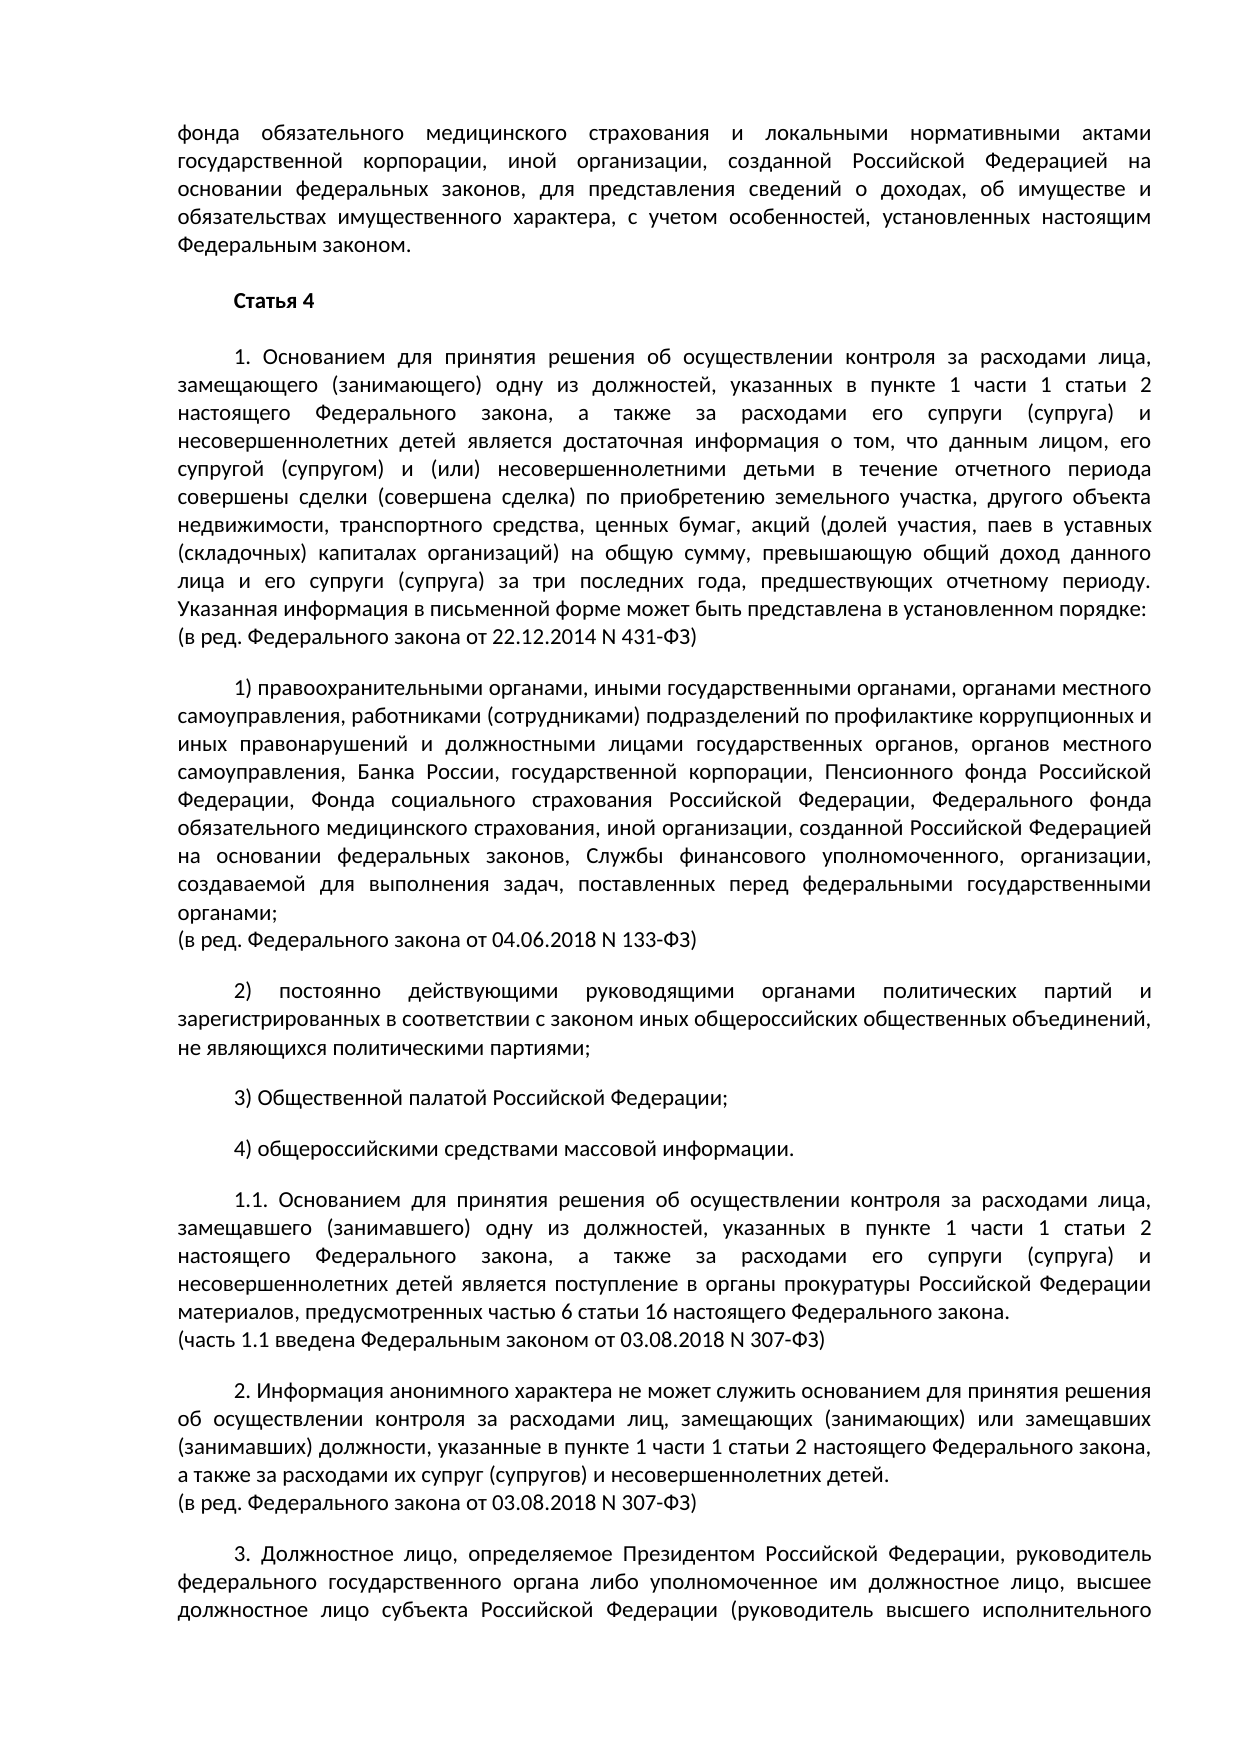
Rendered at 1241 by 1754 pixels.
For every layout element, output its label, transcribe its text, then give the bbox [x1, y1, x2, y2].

text 2) постоянно действующими руководящими органами политических партий и зарегистрированных в соответствии с законом иных общероссийских общественных объединений, не являющихся политическими партиями; [177, 977, 1152, 1061]
text 1) правоохранительными органами, иными государственными органами, органами местного самоуправления, работниками (сотрудниками) подразделений по профилактике коррупционных и иных правонарушений и должностными лицами государственных органов, органов местного самоуправления, Банка России, государственной корпорации, Пенсионного фонда Российской Федерации, Фонда социального страхования Российской Федерации, Федерального фонда обязательного медицинского страхования, иной организации, созданной Российской Федерацией на основании федеральных законов, Службы финансового уполномоченного, организации, создаваемой для выполнения задач, поставленных перед федеральными государственными органами; [177, 673, 1152, 926]
text (в ред. Федерального закона от 04.06.2018 N 133-ФЗ) [177, 926, 1152, 954]
text 1. Основанием для принятия решения об осуществлении контроля за расходами лица, замещающего (занимающего) одну из должностей, указанных в пункте 1 части 1 статьи 2 настоящего Федерального закона, а также за расходами его супруги (супруга) и несовершеннолетних детей является достаточная информация о том, что данным лицом, его супругой (супругом) и (или) несовершеннолетними детьми в течение отчетного периода совершены сделки (совершена сделка) по приобретению земельного участка, другого объекта недвижимости, транспортного средства, ценных бумаг, акций (долей участия, паев в уставных (складочных) капиталах организаций) на общую сумму, превышающую общий доход данного лица и его супруги (супруга) за три последних года, предшествующих отчетному периоду. Указанная информация в письменной форме может быть представлена в установленном порядке: [177, 342, 1152, 622]
title Статья 4 [177, 286, 1152, 314]
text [177, 118, 1152, 258]
text 4) общероссийскими средствами массовой информации. [177, 1134, 1152, 1162]
text (в ред. Федерального закона от 22.12.2014 N 431-ФЗ) [177, 622, 1152, 651]
text (часть 1.1 введена Федеральным законом от 03.08.2018 N 307-ФЗ) [177, 1326, 1152, 1353]
text 2. Информация анонимного характера не может служить основанием для принятия решения об осуществлении контроля за расходами лиц, замещающих (занимающих) или замещавших (занимавших) должности, указанные в пункте 1 части 1 статьи 2 настоящего Федерального закона, а также за расходами их супруг (супругов) и несовершеннолетних детей. [177, 1376, 1152, 1488]
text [177, 1539, 1152, 1623]
text 3) Общественной палатой Российской Федерации; [177, 1083, 1152, 1112]
text (в ред. Федерального закона от 03.08.2018 N 307-ФЗ) [177, 1488, 1152, 1517]
text 1.1. Основанием для принятия решения об осуществлении контроля за расходами лица, замещавшего (занимавшего) одну из должностей, указанных в пункте 1 части 1 статьи 2 настоящего Федерального закона, а также за расходами его супруги (супруга) и несовершеннолетних детей является поступление в органы прокуратуры Российской Федерации материалов, предусмотренных частью 6 статьи 16 настоящего Федерального закона. [177, 1185, 1152, 1326]
